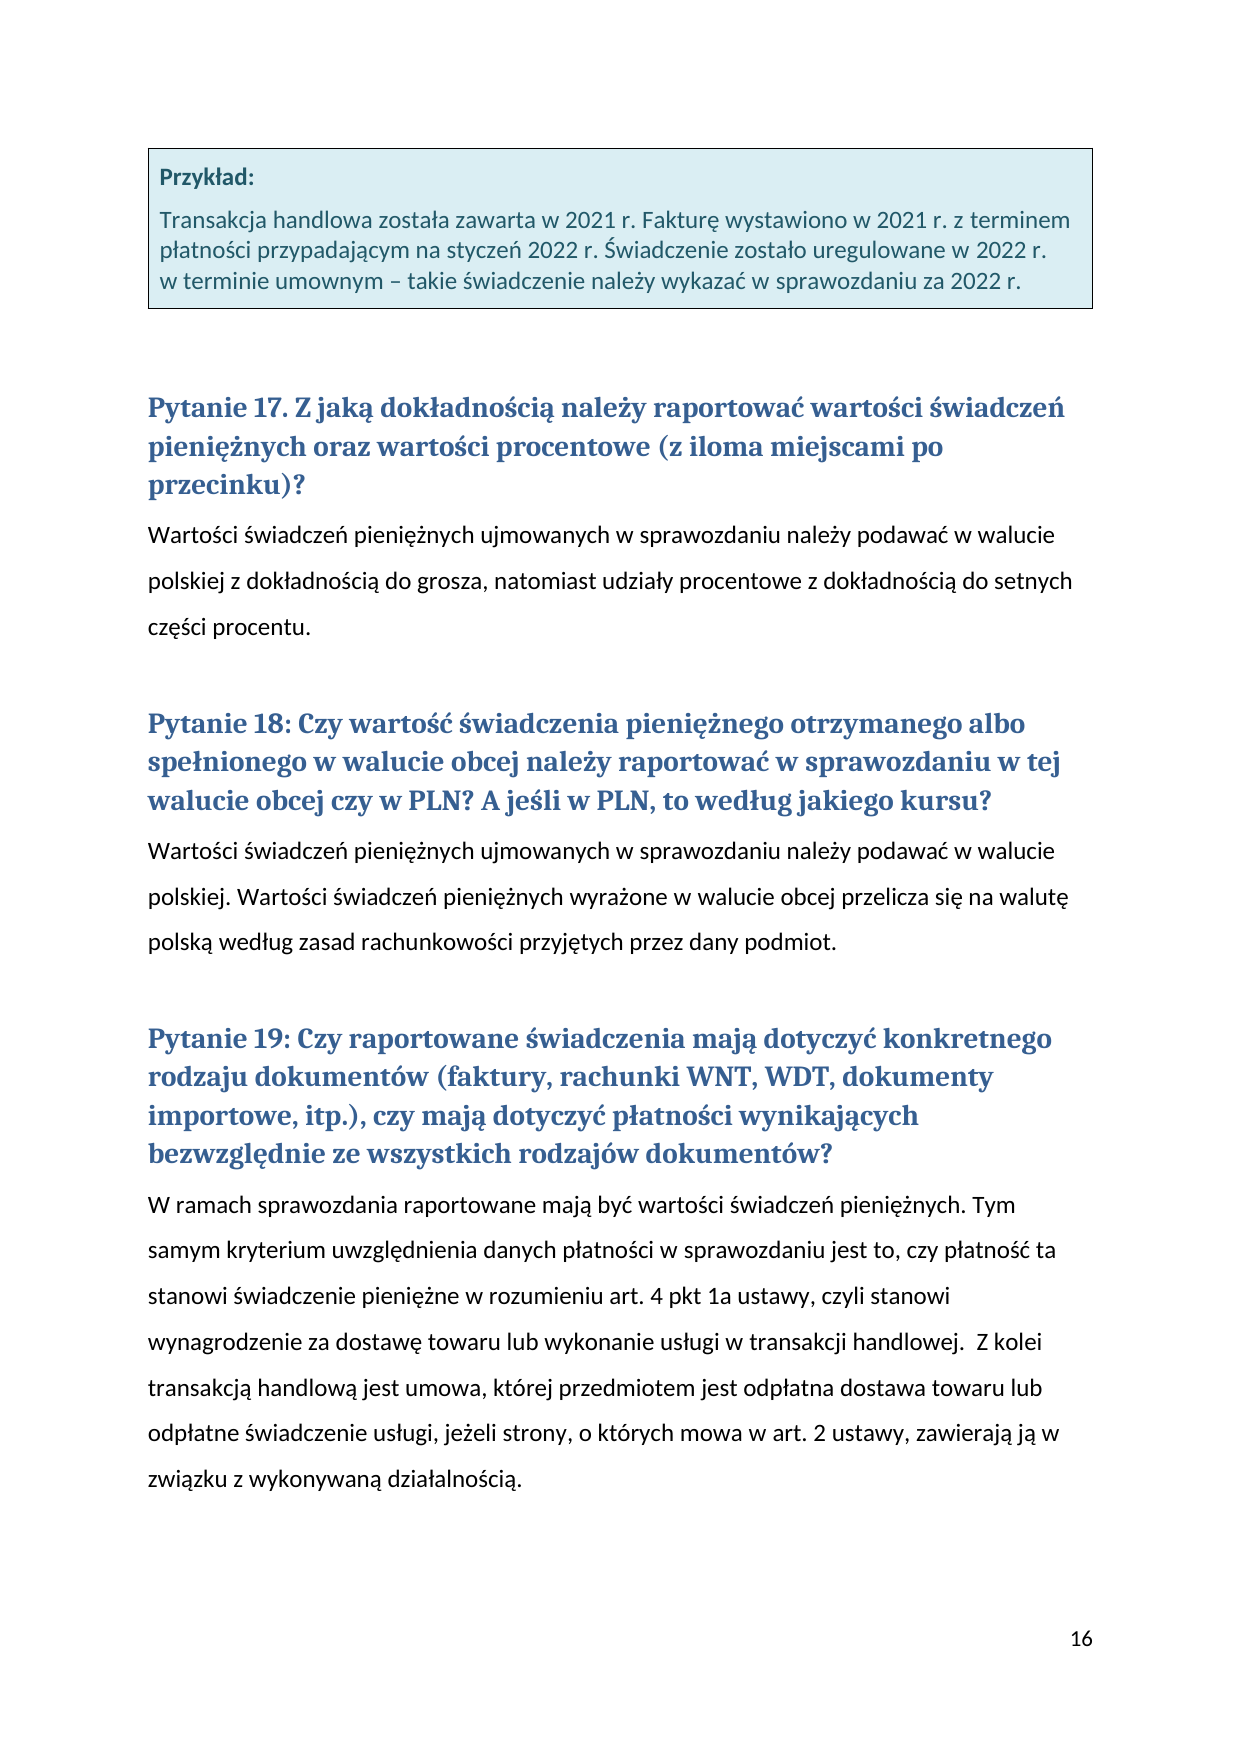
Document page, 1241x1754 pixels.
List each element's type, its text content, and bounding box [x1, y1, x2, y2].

subtitle Pytanie 18: Czy wartość świadczenia pieniężnego otrzymanego albo spełnionego w walucie obcej należy raportować w sprawozdaniu w tej walucie obcej czy w PLN? A jeśli w PLN, to według jakiego kursu? [148, 707, 1093, 817]
table_header Przykład: Transakcja handlowa została zawarta w 2021 r. Fakturę wystawiono w 2021 r. z terminem płatności przypadającym na styczeń 2022 r. Świadczenie zostało uregulowane w 2022 r. w terminie umownym – takie świadczenie należy wykazać w sprawozdaniu za 2022 r. [149, 149, 1092, 308]
text Wartości świadczeń pieniężnych ujmowanych w sprawozdaniu należy podawać w walucie polskiej z dokładnością do grosza, natomiast udziały procentowe z dokładnością do setnych części procentu. [148, 519, 1093, 642]
subtitle Pytanie 19: Czy raportowane świadczenia mają dotyczyć konkretnego rodzaju dokumentów (faktury, rachunki WNT, WDT, dokumenty importowe, itp.), czy mają dotyczyć płatności wynikających bezwzględnie ze wszystkich rodzajów dokumentów? [148, 1022, 1093, 1171]
subtitle Pytanie 17. Z jaką dokładnością należy raportować wartości świadczeń pieniężnych oraz wartości procentowe (z iloma miejscami po przecinku)? [148, 391, 1093, 502]
text Wartości świadczeń pieniężnych ujmowanych w sprawozdaniu należy podawać w walucie polskiej. Wartości świadczeń pieniężnych wyrażone w walucie obcej przelicza się na walutę polską według zasad rachunkowości przyjętych przez dany podmiot. [148, 835, 1093, 957]
text W ramach sprawozdania raportowane mają być wartości świadczeń pieniężnych. Tym samym kryterium uwzględnienia danych płatności w sprawozdaniu jest to, czy płatność ta stanowi świadczenie pieniężne w rozumieniu art. 4 pkt 1a ustawy, czyli stanowi wynagrodzenie za dostawę towaru lub wykonanie usługi w transakcji handlowej. Z kolei transakcją handlową jest umowa, której przedmiotem jest odpłatna dostawa towaru lub odpłatne świadczenie usługi, jeżeli strony, o których mowa w art. 2 ustawy, zawierają ją w związku z wykonywaną działalnością. [148, 1189, 1093, 1494]
